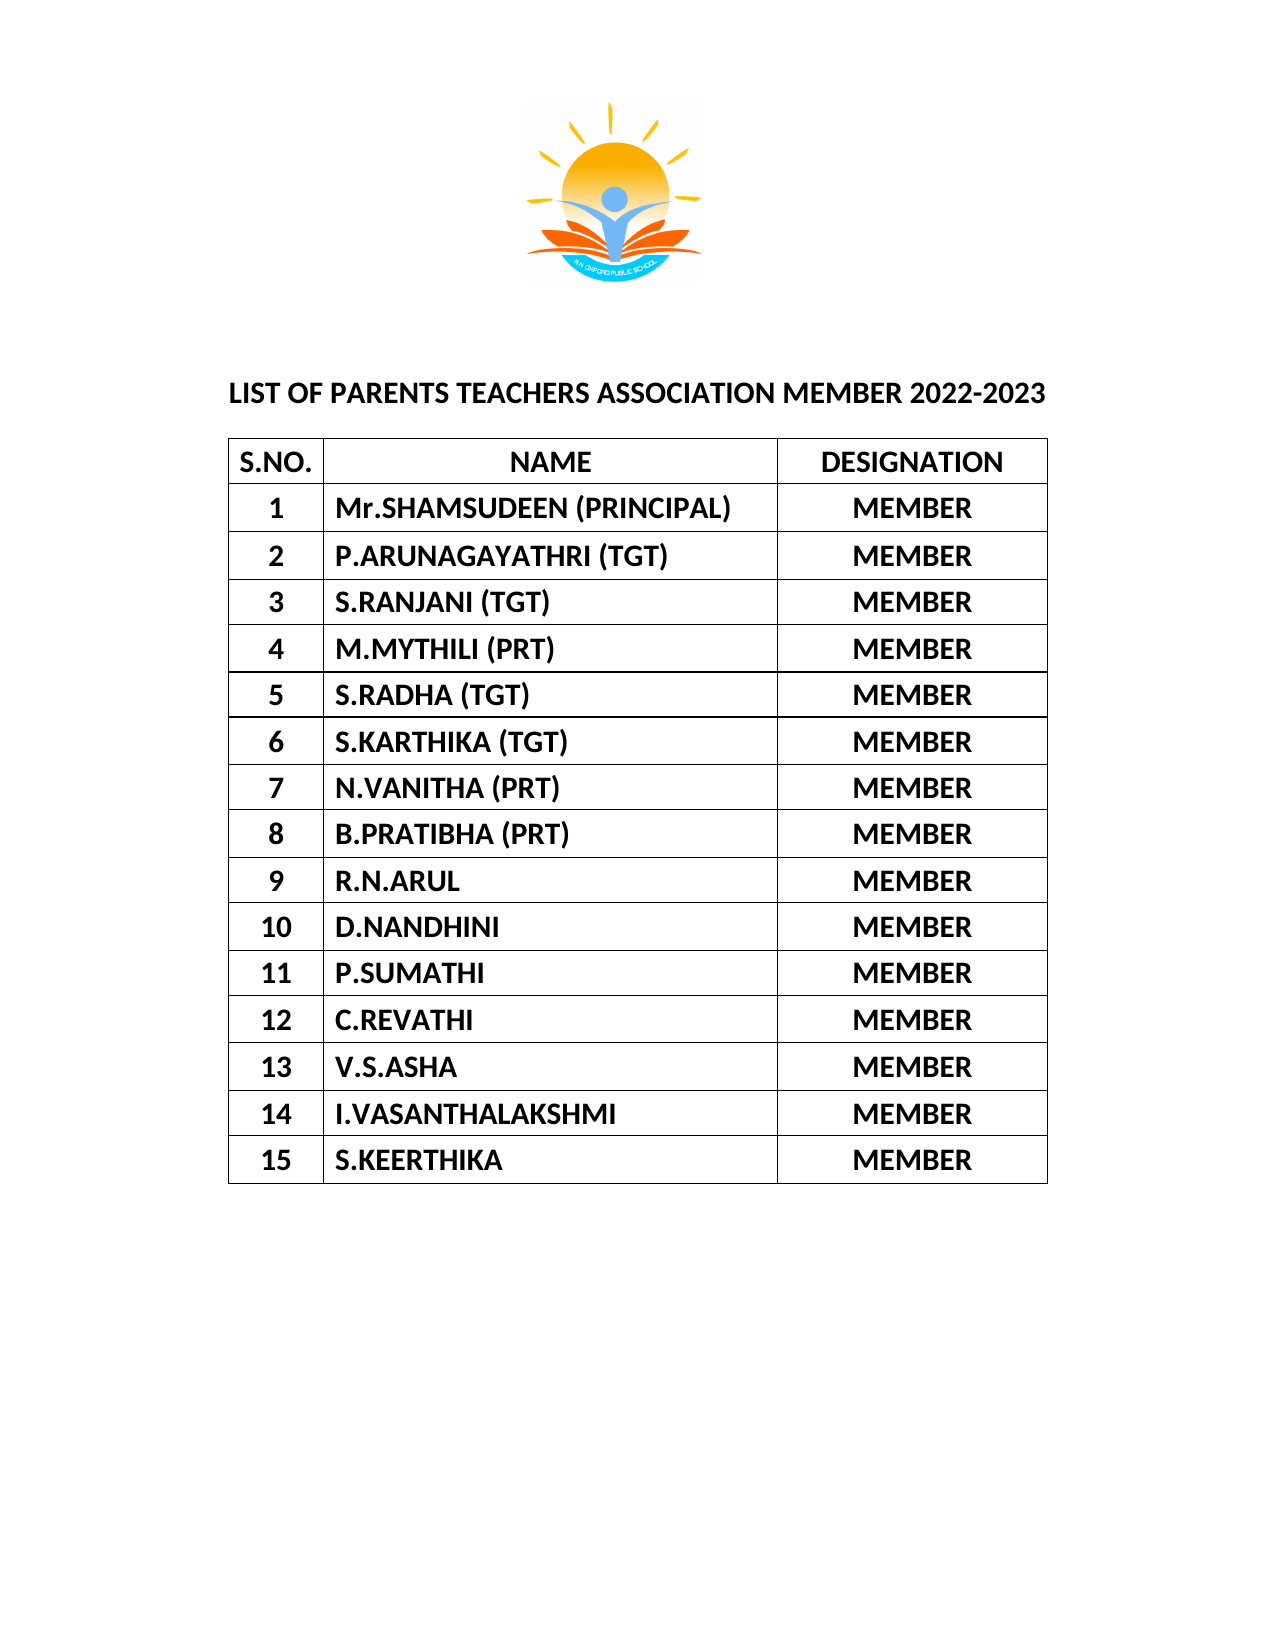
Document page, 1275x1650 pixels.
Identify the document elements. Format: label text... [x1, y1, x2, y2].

table_cell 2 [229, 532, 323, 579]
table_cell MEMBER [778, 484, 1047, 531]
table_cell S.KARTHIKA (TGT) [324, 718, 777, 764]
table_cell MEMBER [778, 903, 1047, 949]
table_cell 7 [229, 765, 323, 809]
table_cell 12 [229, 996, 323, 1042]
table_cell B.PRATIBHA (PRT) [324, 810, 777, 857]
table_cell D.NANDHINI [324, 903, 777, 949]
table_cell 3 [229, 580, 323, 624]
table_cell Mr.SHAMSUDEEN (PRINCIPAL) [324, 484, 777, 531]
table_cell MEMBER [778, 996, 1047, 1042]
table_header NAME [324, 439, 777, 483]
table_cell MEMBER [778, 1043, 1047, 1090]
table_cell 10 [229, 903, 323, 949]
table_cell 15 [229, 1136, 323, 1183]
table_cell 8 [229, 810, 323, 857]
table_cell MEMBER [778, 580, 1047, 624]
table_cell P.ARUNAGAYATHRI (TGT) [324, 532, 777, 579]
table_cell C.REVATHI [324, 996, 777, 1042]
table_cell S.RANJANI (TGT) [324, 580, 777, 624]
table_cell 5 [229, 673, 323, 716]
table_cell S.KEERTHIKA [324, 1136, 777, 1183]
table_cell I.VASANTHALAKSHMI [324, 1091, 777, 1135]
table_cell MEMBER [778, 673, 1047, 716]
table_cell MEMBER [778, 532, 1047, 579]
table_cell MEMBER [778, 625, 1047, 671]
table_cell 11 [229, 951, 323, 994]
table_cell 6 [229, 718, 323, 764]
table_cell P.SUMATHI [324, 951, 777, 994]
table_header S.NO. [229, 439, 323, 483]
text LIST OF PARENTS TEACHERS ASSOCIATION MEMBER 2022-2023 [150, 374, 1125, 412]
table_cell MEMBER [778, 1136, 1047, 1183]
table_cell 4 [229, 625, 323, 671]
table_cell V.S.ASHA [324, 1043, 777, 1090]
table_cell 9 [229, 858, 323, 902]
table_cell 14 [229, 1091, 323, 1135]
table_cell MEMBER [778, 1091, 1047, 1135]
table_cell MEMBER [778, 765, 1047, 809]
table_cell MEMBER [778, 810, 1047, 857]
picture [525, 101, 702, 282]
table_cell N.VANITHA (PRT) [324, 765, 777, 809]
table_cell R.N.ARUL [324, 858, 777, 902]
table_cell MEMBER [778, 858, 1047, 902]
table_cell MEMBER [778, 951, 1047, 994]
table_cell 13 [229, 1043, 323, 1090]
table_cell MEMBER [778, 718, 1047, 764]
table_header DESIGNATION [778, 439, 1047, 483]
table_cell 1 [229, 484, 323, 531]
table_cell S.RADHA (TGT) [324, 673, 777, 716]
table_cell M.MYTHILI (PRT) [324, 625, 777, 671]
